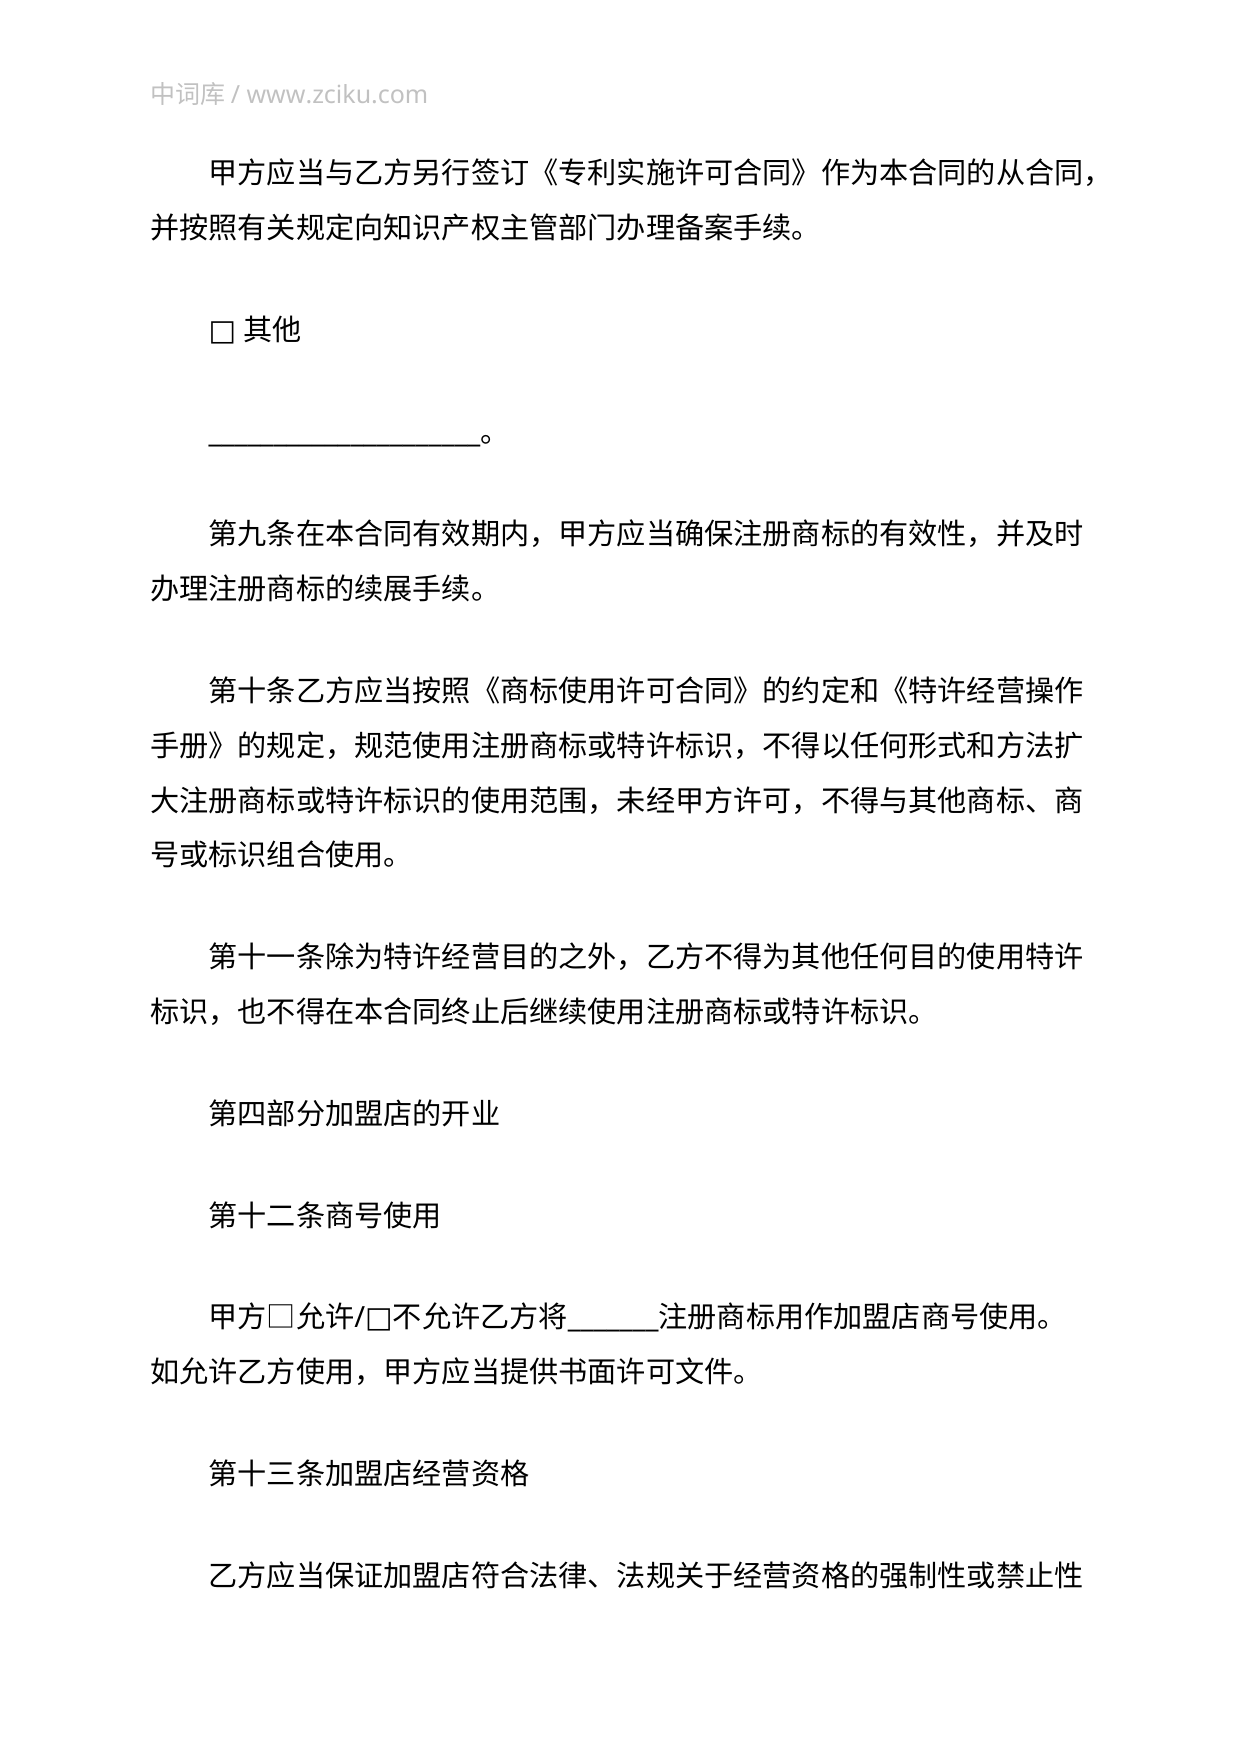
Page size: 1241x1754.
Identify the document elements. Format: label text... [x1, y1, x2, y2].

text 第十一条除为特许经营目的之外，乙方不得为其他任何目的使用特许标识，也不得在本合同终止后继续使用注册商标或特许标识。 [150, 934, 1090, 1031]
text 第十二条商号使用 [150, 1192, 1090, 1234]
text 第十三条加盟店经营资格 [150, 1451, 1090, 1493]
text □ 其他 [150, 307, 1090, 349]
text 甲方应当与乙方另行签订《专利实施许可合同》作为本合同的从合同，并按照有关规定向知识产权主管部门办理备案手续。 [150, 150, 1090, 247]
text 第九条在本合同有效期内，甲方应当确保注册商标的有效性，并及时办理注册商标的续展手续。 [150, 511, 1090, 608]
text 第四部分加盟店的开业 [150, 1090, 1090, 1133]
text 甲方□允许/□不允许乙方将_______注册商标用作加盟店商号使用。如允许乙方使用，甲方应当提供书面许可文件。 [150, 1294, 1090, 1391]
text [150, 1552, 1090, 1595]
text 第十条乙方应当按照《商标使用许可合同》的约定和《特许经营操作手册》的规定，规范使用注册商标或特许标识，不得以任何形式和方法扩大注册商标或特许标识的使用范围，未经甲方许可，不得与其他商标、商号或标识组合使用。 [150, 667, 1090, 874]
text _____________________。 [150, 409, 1090, 451]
